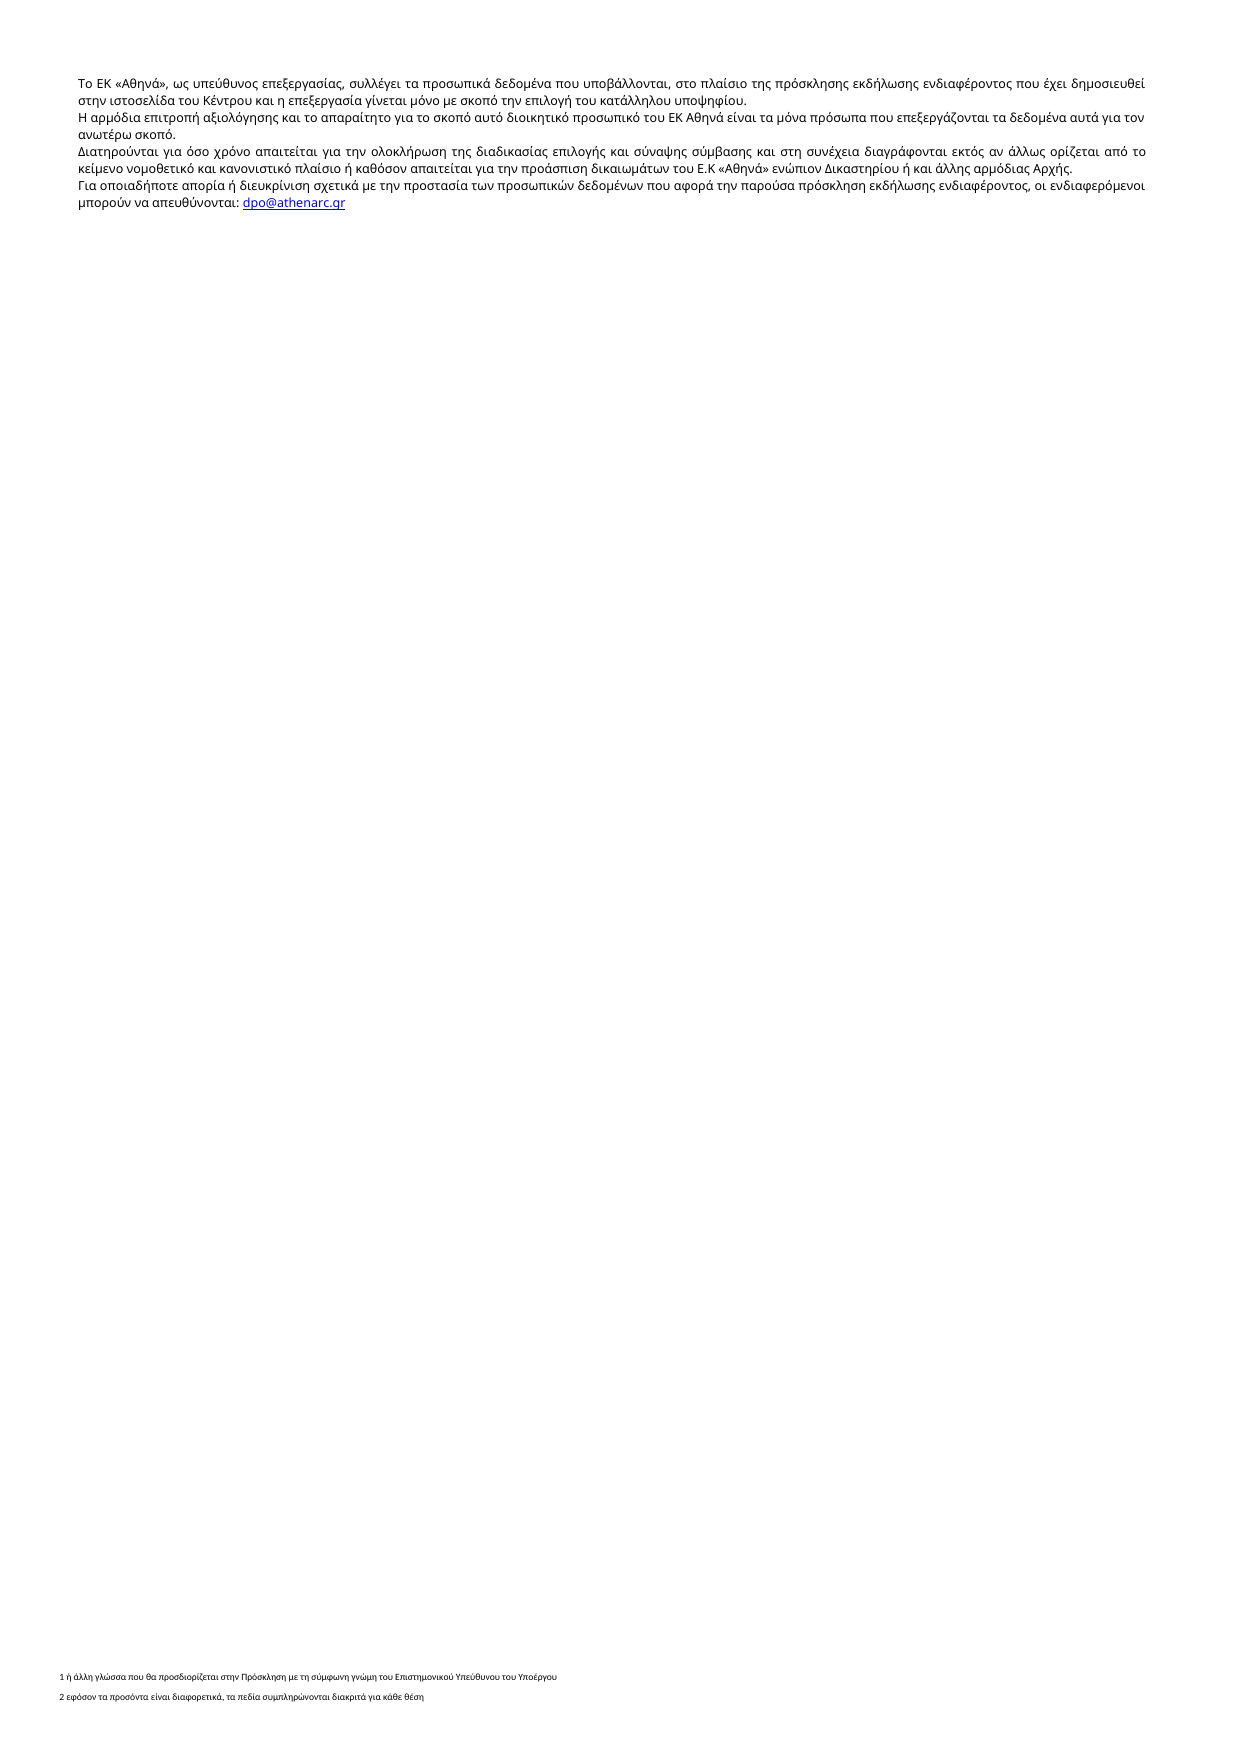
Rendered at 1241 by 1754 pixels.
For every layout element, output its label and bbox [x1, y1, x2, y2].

table_cell [67, 75, 1159, 212]
